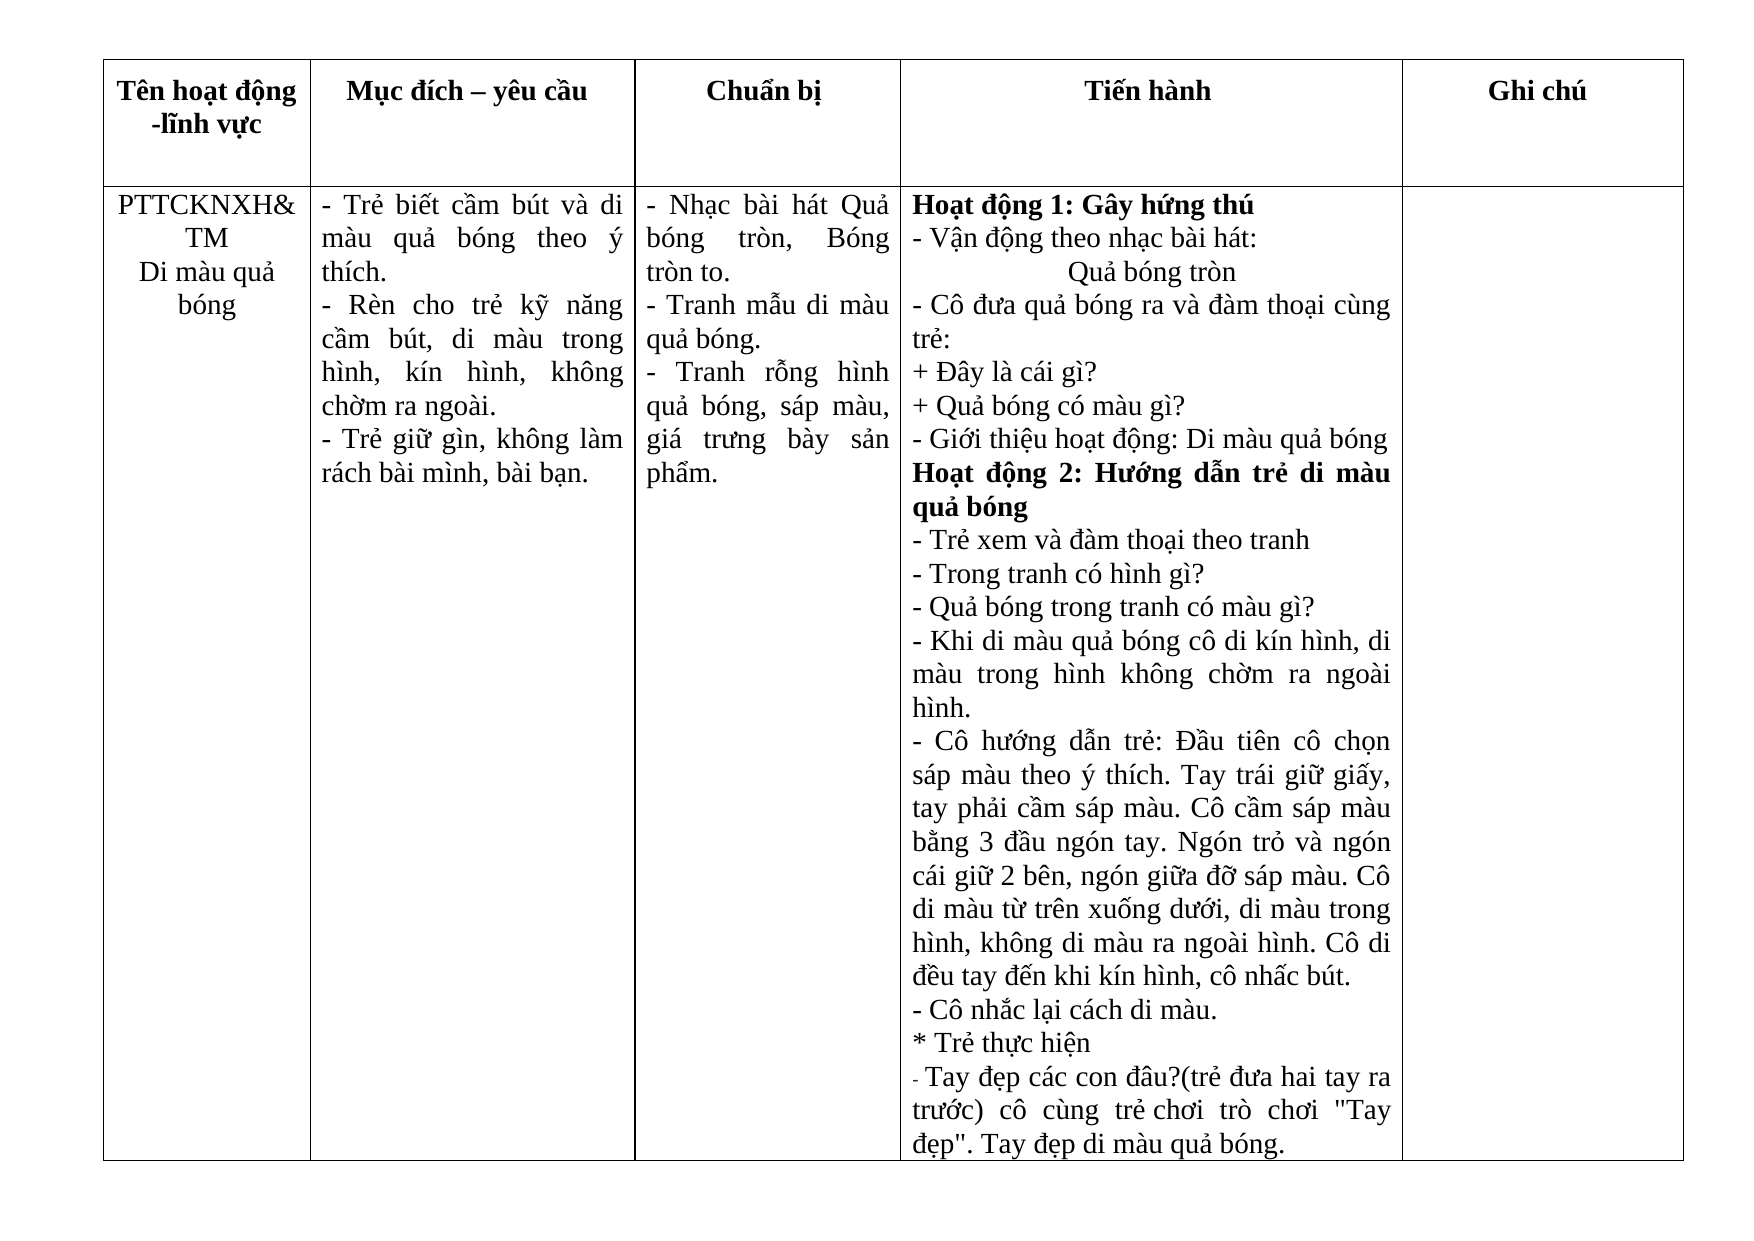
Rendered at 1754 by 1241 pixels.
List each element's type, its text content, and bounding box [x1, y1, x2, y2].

table_header Ghi chú [1403, 60, 1683, 186]
table_cell [1403, 187, 1683, 1159]
table_header Mục đích – yêu cầu [311, 60, 634, 186]
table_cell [901, 187, 1402, 1159]
table_header Chuẩn bị [636, 60, 900, 186]
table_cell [104, 187, 310, 1159]
table_header Tiến hành [901, 60, 1402, 186]
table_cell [311, 187, 634, 1159]
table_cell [636, 187, 900, 1159]
table_header Tên hoạt động -lĩnh vực [104, 60, 310, 186]
